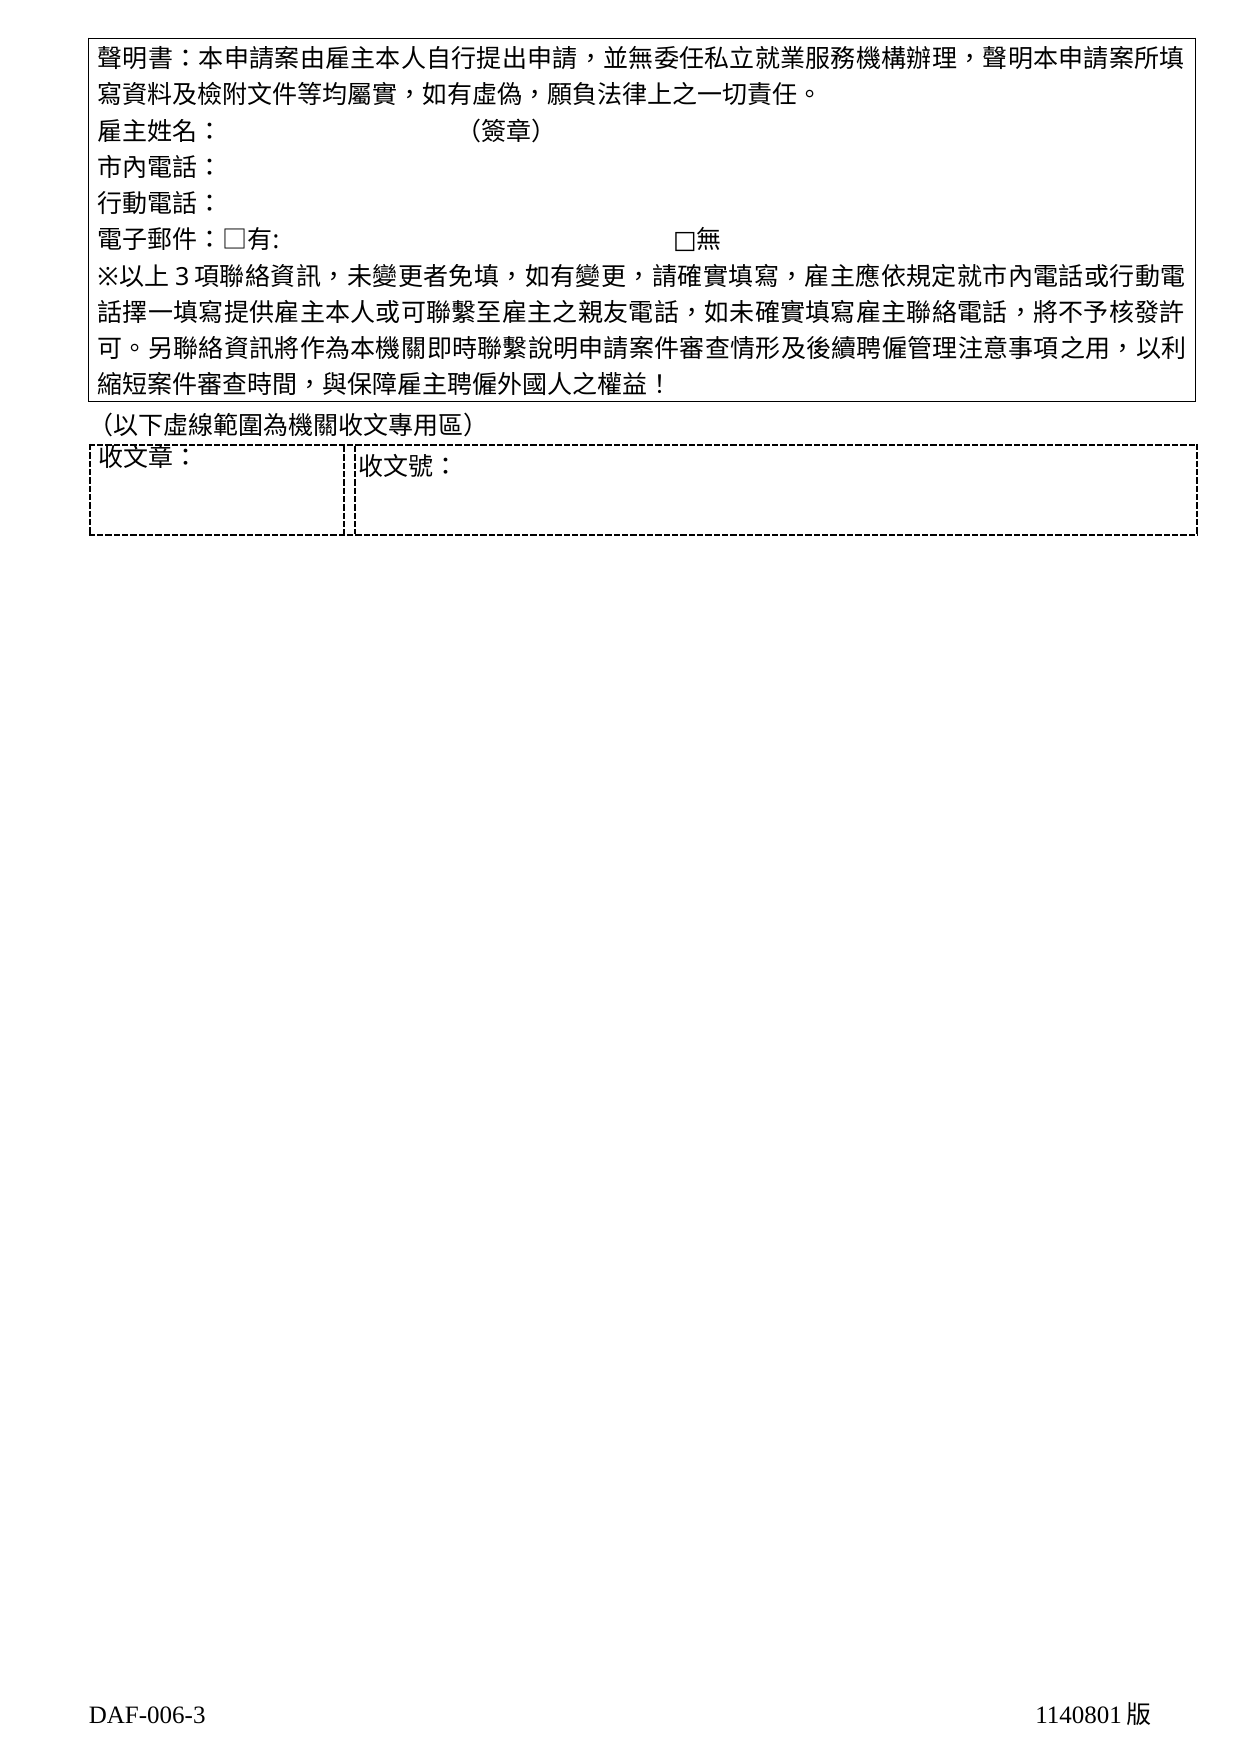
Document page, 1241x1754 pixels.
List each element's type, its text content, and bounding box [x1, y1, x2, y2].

text （以下虛線範圍為機關收文專用區） [89, 415, 1152, 440]
table_cell 聲明書：本申請案由雇主本人自行提出申請，並無委任私立就業服務機構辦理，聲明本申請案所填寫資料及檢附文件等均屬實，如有虛偽，願負法律上之一切責任。 雇主姓名： （簽章） 市內電話： 行動電話： 電子郵件：□有: □無 ※以上3項聯絡資訊，未變更者免填，如有變更，請確實填寫，雇主應依規定就市內電話或行動電話擇一填寫提供雇主本人或可聯繫至雇主之親友電話，如未確實填寫雇主聯絡電話，將不予核發許可。另聯絡資訊將作為本機關即時聯繫說明申請案件審查情形及後續聘僱管理注意事項之用，以利縮短案件審查時間，與保障雇主聘僱外國人之權益！ [89, 39, 1195, 401]
table_header 收文章： [90, 444, 343, 533]
table_header [344, 444, 355, 533]
table_header 收文號： [355, 444, 1197, 533]
